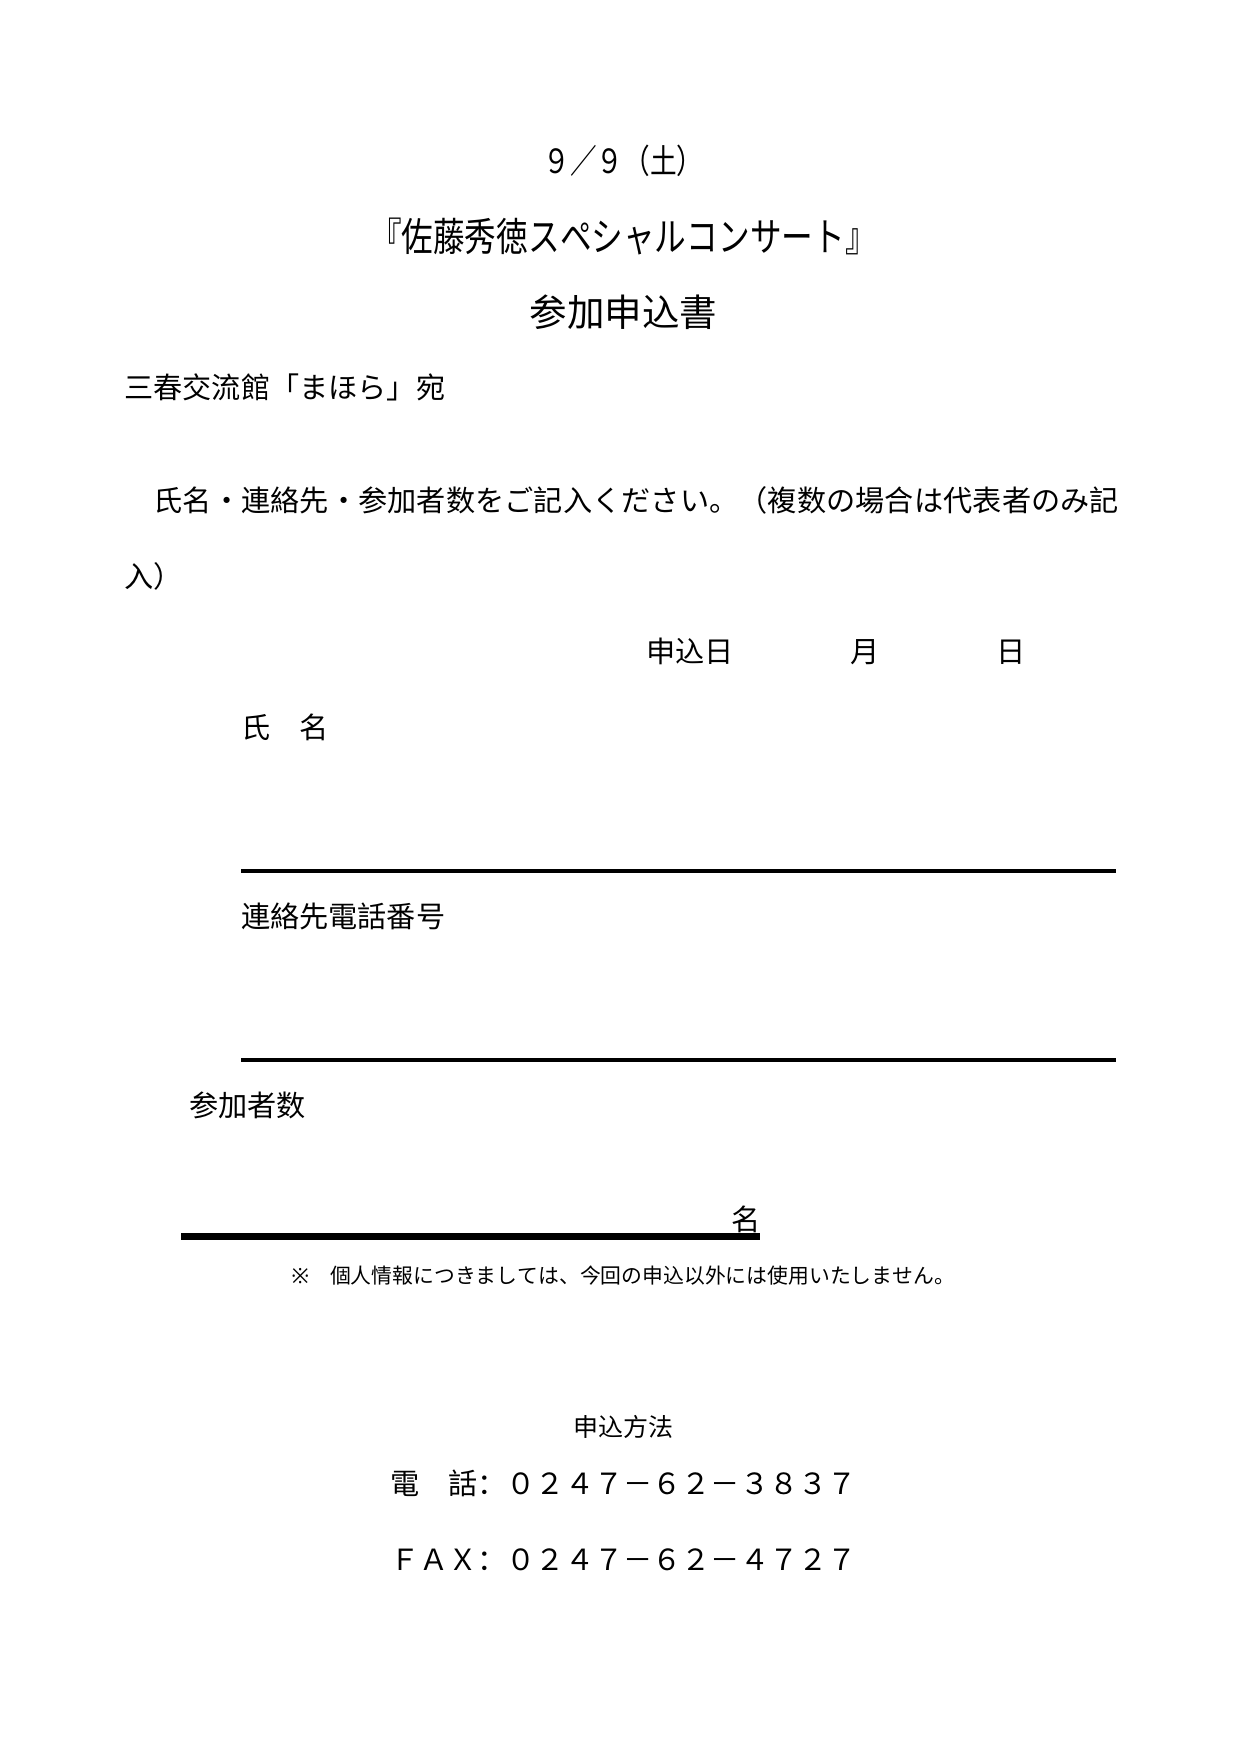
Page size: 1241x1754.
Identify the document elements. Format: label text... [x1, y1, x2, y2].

text 氏名・連絡先・参加者数をご記入ください。（複数の場合は代表者のみ記入） [124, 461, 1122, 612]
text 電 話：０２４７－６２－３８３７ [124, 1444, 1122, 1520]
text 名 [124, 1179, 1122, 1255]
text 三春交流館「まほら」宛 [124, 348, 1122, 423]
text 参加申込書 [124, 272, 1122, 348]
text 『佐藤秀徳スペシャルコンサート』 [124, 196, 1122, 272]
text 氏 名 [124, 688, 1122, 763]
text 連絡先電話番号 [124, 877, 1122, 953]
text 申込方法 [124, 1406, 1122, 1444]
text ※ 個人情報につきましては、今回の申込以外には使用いたしません。 [124, 1255, 1122, 1293]
text ９／９（土） [124, 121, 1122, 196]
text ＦＡＸ：０２４７－６２－４７２７ [124, 1520, 1122, 1595]
text 参加者数 [124, 1066, 1122, 1142]
text 申込日 月 日 [124, 612, 1025, 688]
